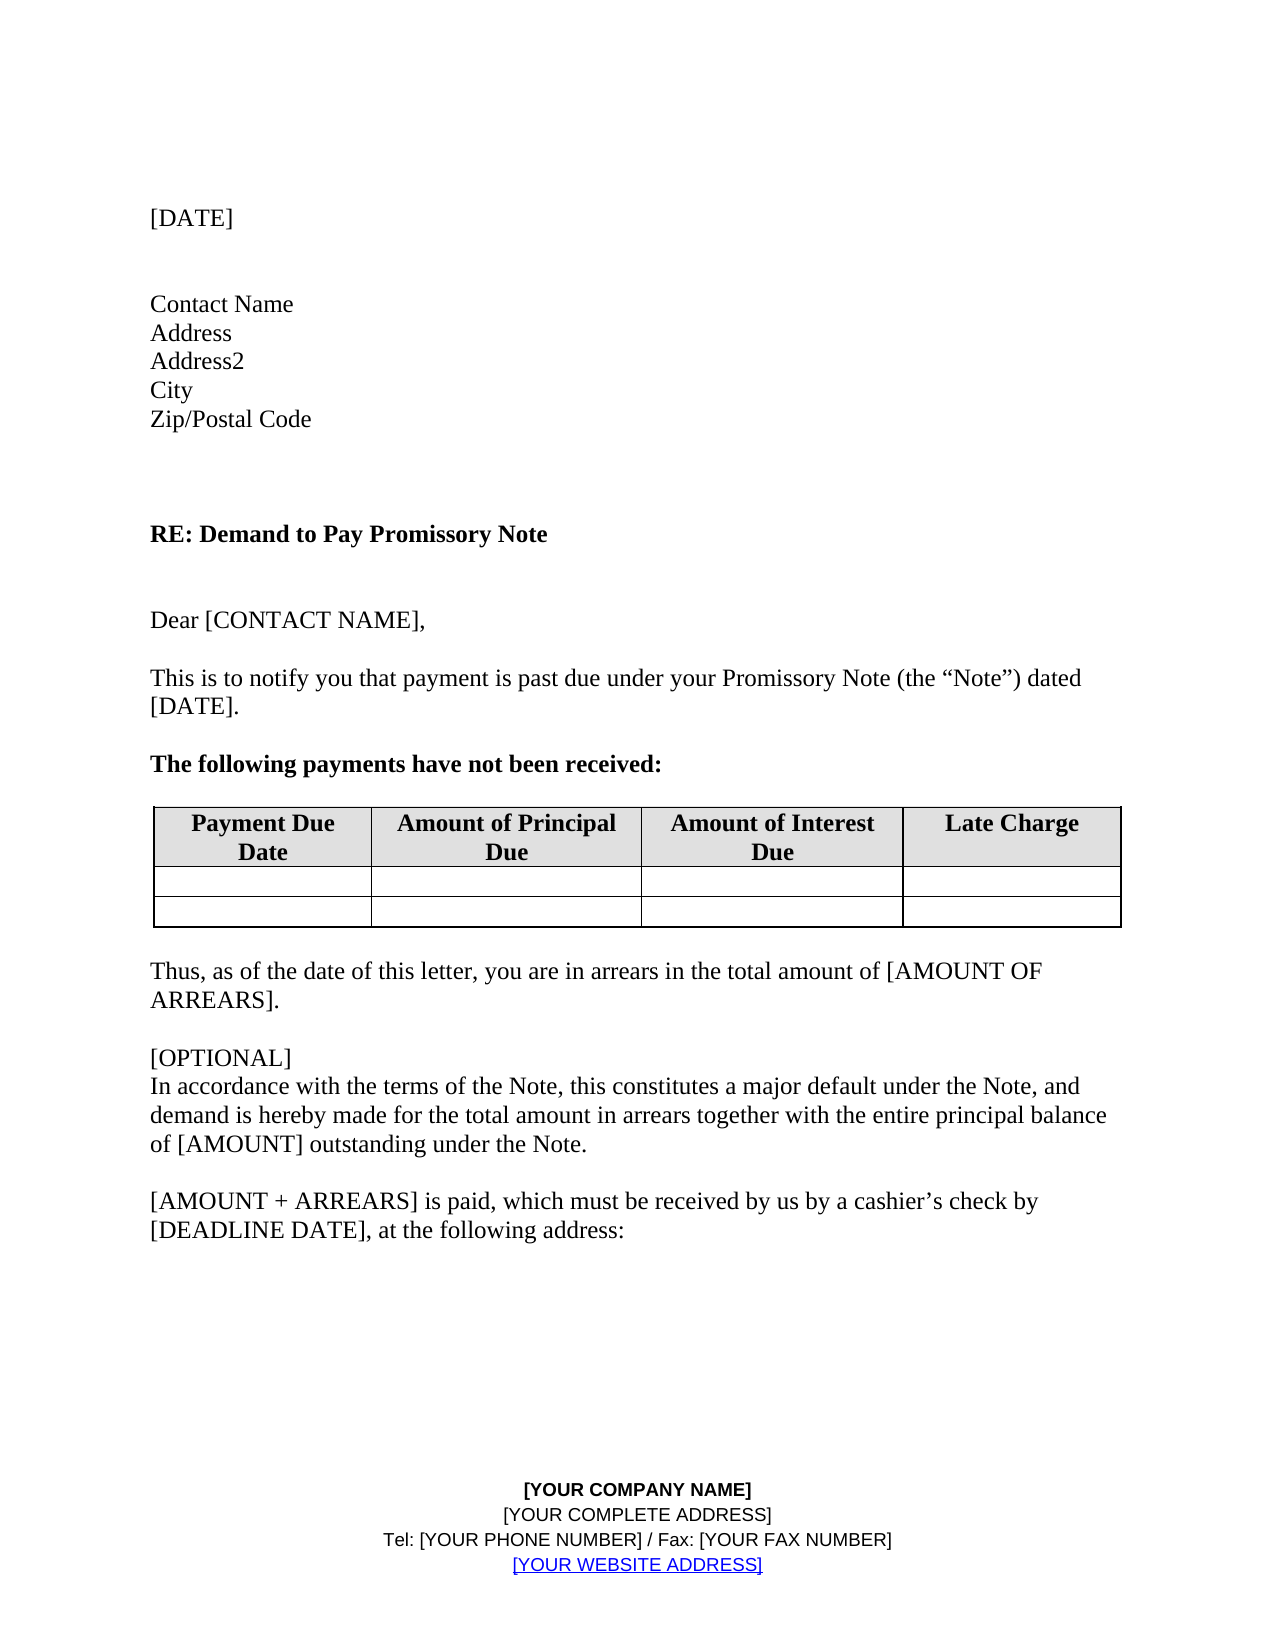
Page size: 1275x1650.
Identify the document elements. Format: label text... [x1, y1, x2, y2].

table_cell [372, 897, 641, 926]
text [OPTIONAL] [150, 1043, 1125, 1071]
table_header Amount of Principal Due [372, 808, 641, 866]
text In accordance with the terms of the Note, this constitutes a major default under the Note, and demand is hereby made for the total amount in arrears together with the entire principal balance of [AMOUNT] outstanding under the Note. [150, 1071, 1125, 1158]
text Thus, as of the date of this letter, you are in arrears in the total amount of [AMOUNT OF ARREARS]. [150, 956, 1125, 1014]
table_header Late Charge [904, 808, 1120, 866]
text RE: Demand to Pay Promissory Note [150, 519, 1125, 548]
table_cell [155, 897, 371, 926]
table_header Amount of Interest Due [642, 808, 902, 866]
table_cell [642, 897, 902, 926]
text City [150, 375, 1125, 404]
text [DATE] [150, 203, 1125, 231]
table_cell [155, 867, 371, 896]
text Dear [CONTACT NAME], [150, 605, 1125, 634]
text Address [150, 318, 1125, 346]
table_cell [904, 897, 1120, 926]
text Contact Name [150, 289, 1125, 318]
text [AMOUNT + ARREARS] is paid, which must be received by us by a cashier’s check by [DEADLINE DATE], at the following address: [150, 1186, 1125, 1244]
text Zip/Postal Code [150, 404, 1125, 433]
text Address2 [150, 346, 1125, 375]
text The following payments have not been received: [150, 749, 1125, 778]
table_cell [642, 867, 902, 896]
table_header Payment Due Date [155, 808, 371, 866]
table_cell [904, 867, 1120, 896]
text This is to notify you that payment is past due under your Promissory Note (the “Note”) dated [DATE]. [150, 663, 1125, 720]
table_cell [372, 867, 641, 896]
